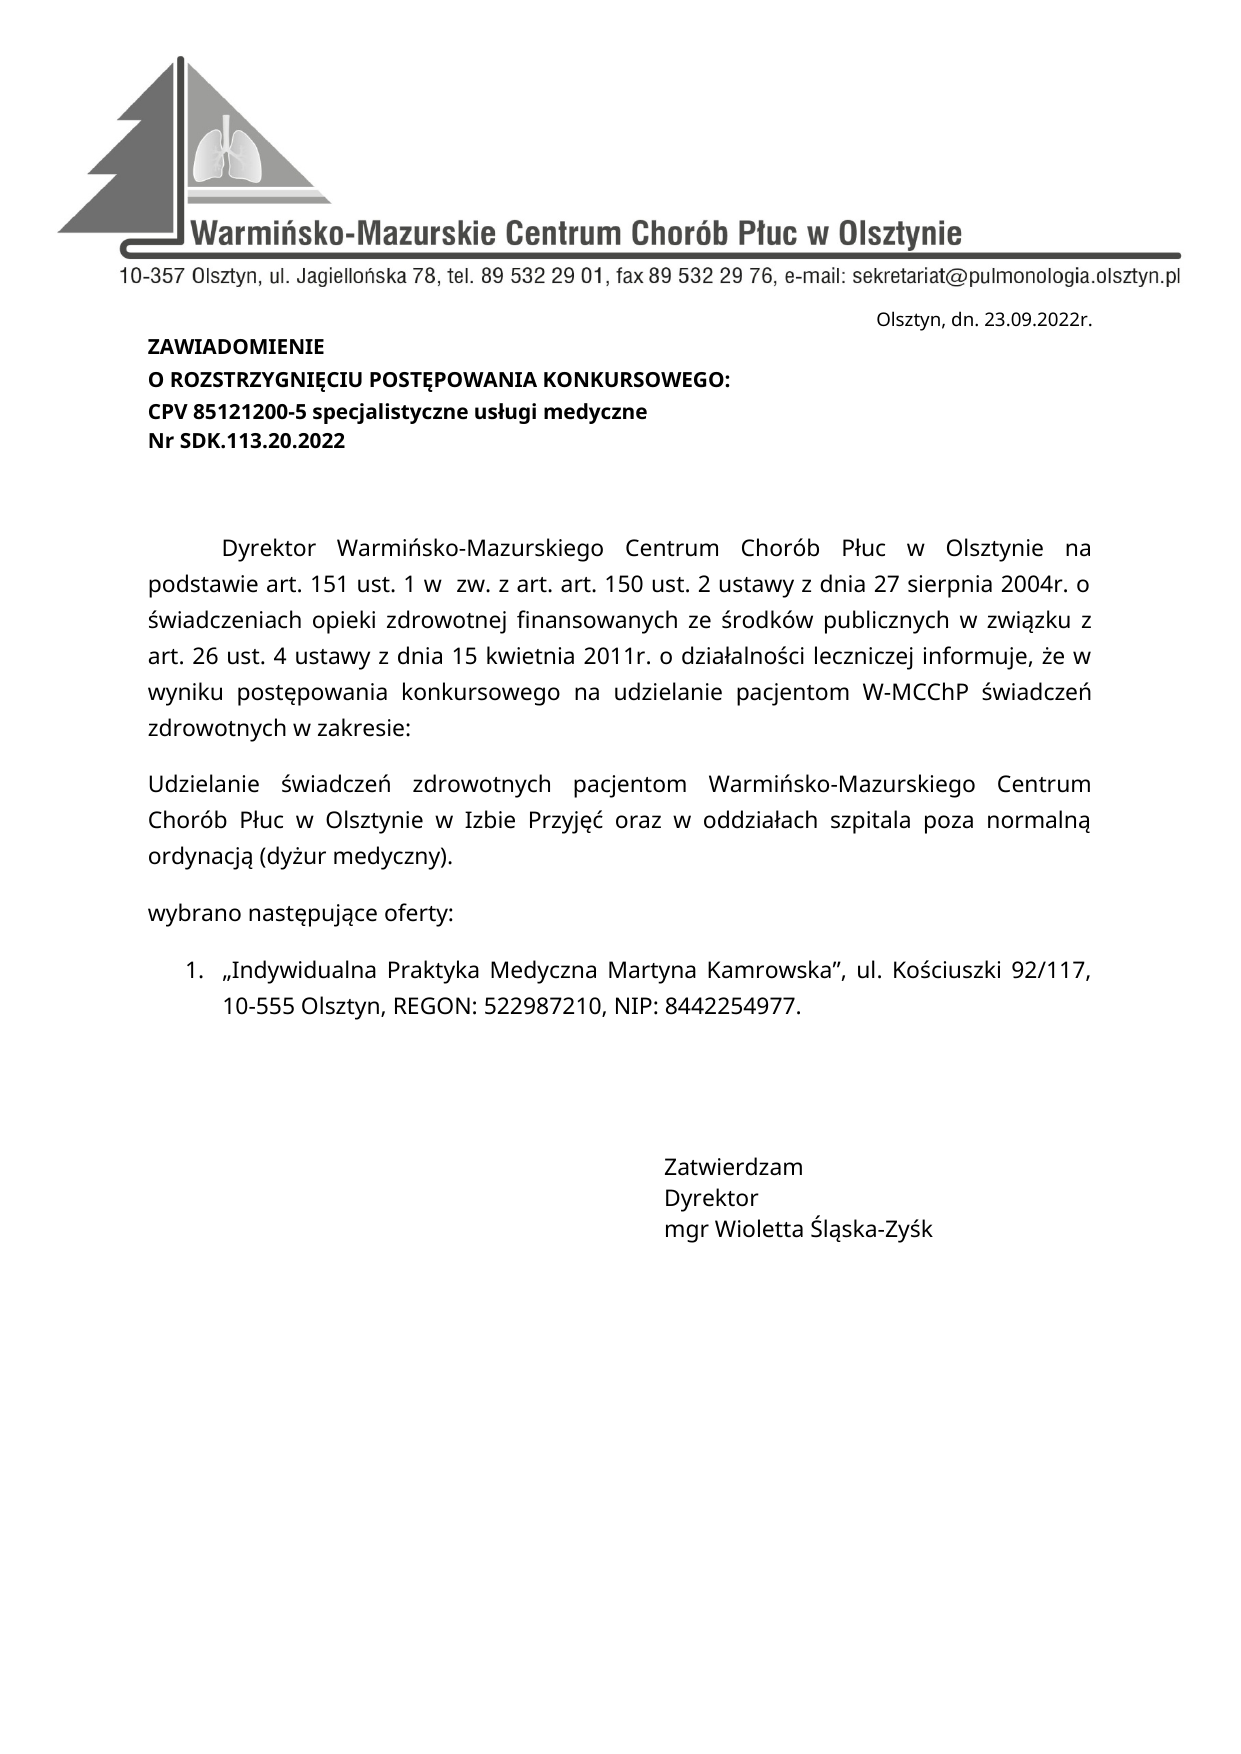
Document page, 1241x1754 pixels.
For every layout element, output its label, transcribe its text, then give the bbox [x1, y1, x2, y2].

text Zatwierdzam [590, 1151, 1093, 1182]
text ZAWIADOMIENIE [148, 332, 1093, 361]
text Dyrektor Warmińsko-Mazurskiego Centrum Chorób Płuc w Olsztynie na podstawie art. 151 ust. 1 w zw. z art. art. 150 ust. 2 ustawy z dnia 27 sierpnia 2004r. o świadczeniach opieki zdrowotnej finansowanych ze środków publicznych w związku z art. 26 ust. 4 ustawy z dnia 15 kwietnia 2011r. o działalności leczniczej informuje, że w wyniku postępowania konkursowego na udzielanie pacjentom W-MCChP świadczeń zdrowotnych w zakresie: [148, 532, 1093, 743]
text mgr Wioletta Śląska-Zyśk [590, 1213, 1093, 1244]
text Olsztyn, dn. 23.09.2022r. [148, 307, 1093, 332]
text CPV 85121200-5 specjalistyczne usługi medyczne Nr SDK.113.20.2022 [148, 397, 1093, 454]
text Udzielanie świadczeń zdrowotnych pacjentom Warmińsko-Mazurskiego Centrum Chorób Płuc w Olsztynie w Izbie Przyjęć oraz w oddziałach szpitala poza normalną ordynacją (dyżur medyczny). [148, 768, 1093, 871]
list „Indywidualna Praktyka Medyczna Martyna Kamrowska”, ul. Kościuszki 92/117, 10-555 Olsztyn, REGON: 522987210, NIP: 8442254977. [185, 954, 1093, 1021]
picture [0, 0, 1241, 302]
text wybrano następujące oferty: [148, 897, 1093, 928]
text Dyrektor [590, 1182, 1093, 1213]
text O ROZSTRZYGNIĘCIU POSTĘPOWANIA KONKURSOWEGO: [148, 365, 1093, 393]
